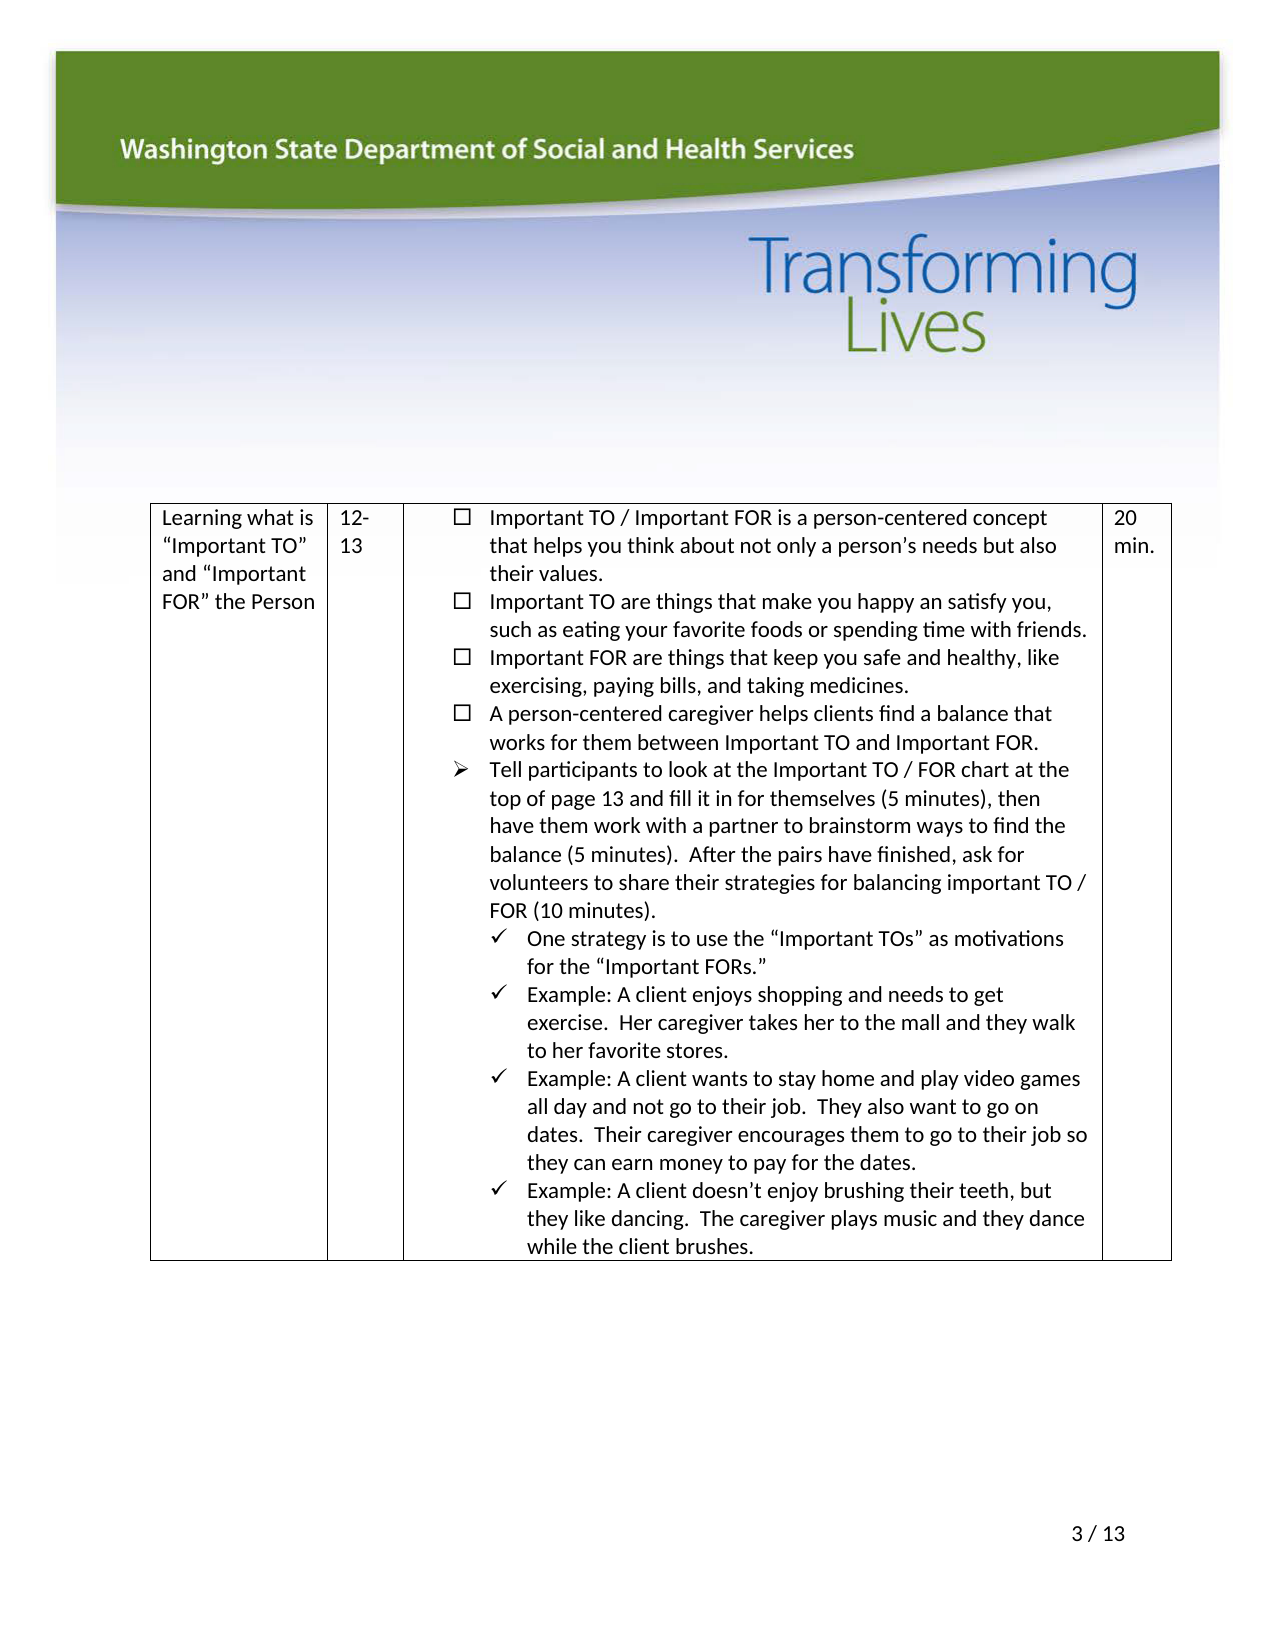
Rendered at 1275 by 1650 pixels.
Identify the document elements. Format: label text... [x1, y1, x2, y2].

table_header Learning what is “Important TO” and “Important FOR” the Person [151, 504, 327, 1260]
table_header 12-13 [328, 504, 403, 1260]
table_header Important TO / Important FOR is a person-centered concept that helps you think about not only a person’s needs but also their values. Important TO are things that make you happy an satisfy you, such as eating your favorite foods or spending time with friends. Important FOR are things that keep you safe and healthy, like exercising, paying bills, and taking medicines. A person-centered caregiver helps clients find a balance that works for them between Important TO and Important FOR. Tell participants to look at the Important TO / FOR chart at the top of page 13 and fill it in for themselves (5 minutes), then have them work with a partner to brainstorm ways to find the balance (5 minutes). After the pairs have finished, ask for volunteers to share their strategies for balancing important TO / FOR (10 minutes). One strategy is to use the “Important TOs” as motivations for the “Important FORs.” Example: A client enjoys shopping and needs to get exercise. Her caregiver takes her to the mall and they walk to her favorite stores. Example: A client wants to stay home and play video games all day and not go to their job. They also want to go on dates. Their caregiver encourages them to go to their job so they can earn money to pay for the dates. Example: A client doesn’t enjoy brushing their teeth, but they like dancing. The caregiver plays music and they dance while the client brushes. [404, 504, 1102, 1260]
picture [0, 0, 1275, 1650]
table_header 20 min. [1103, 504, 1171, 1260]
